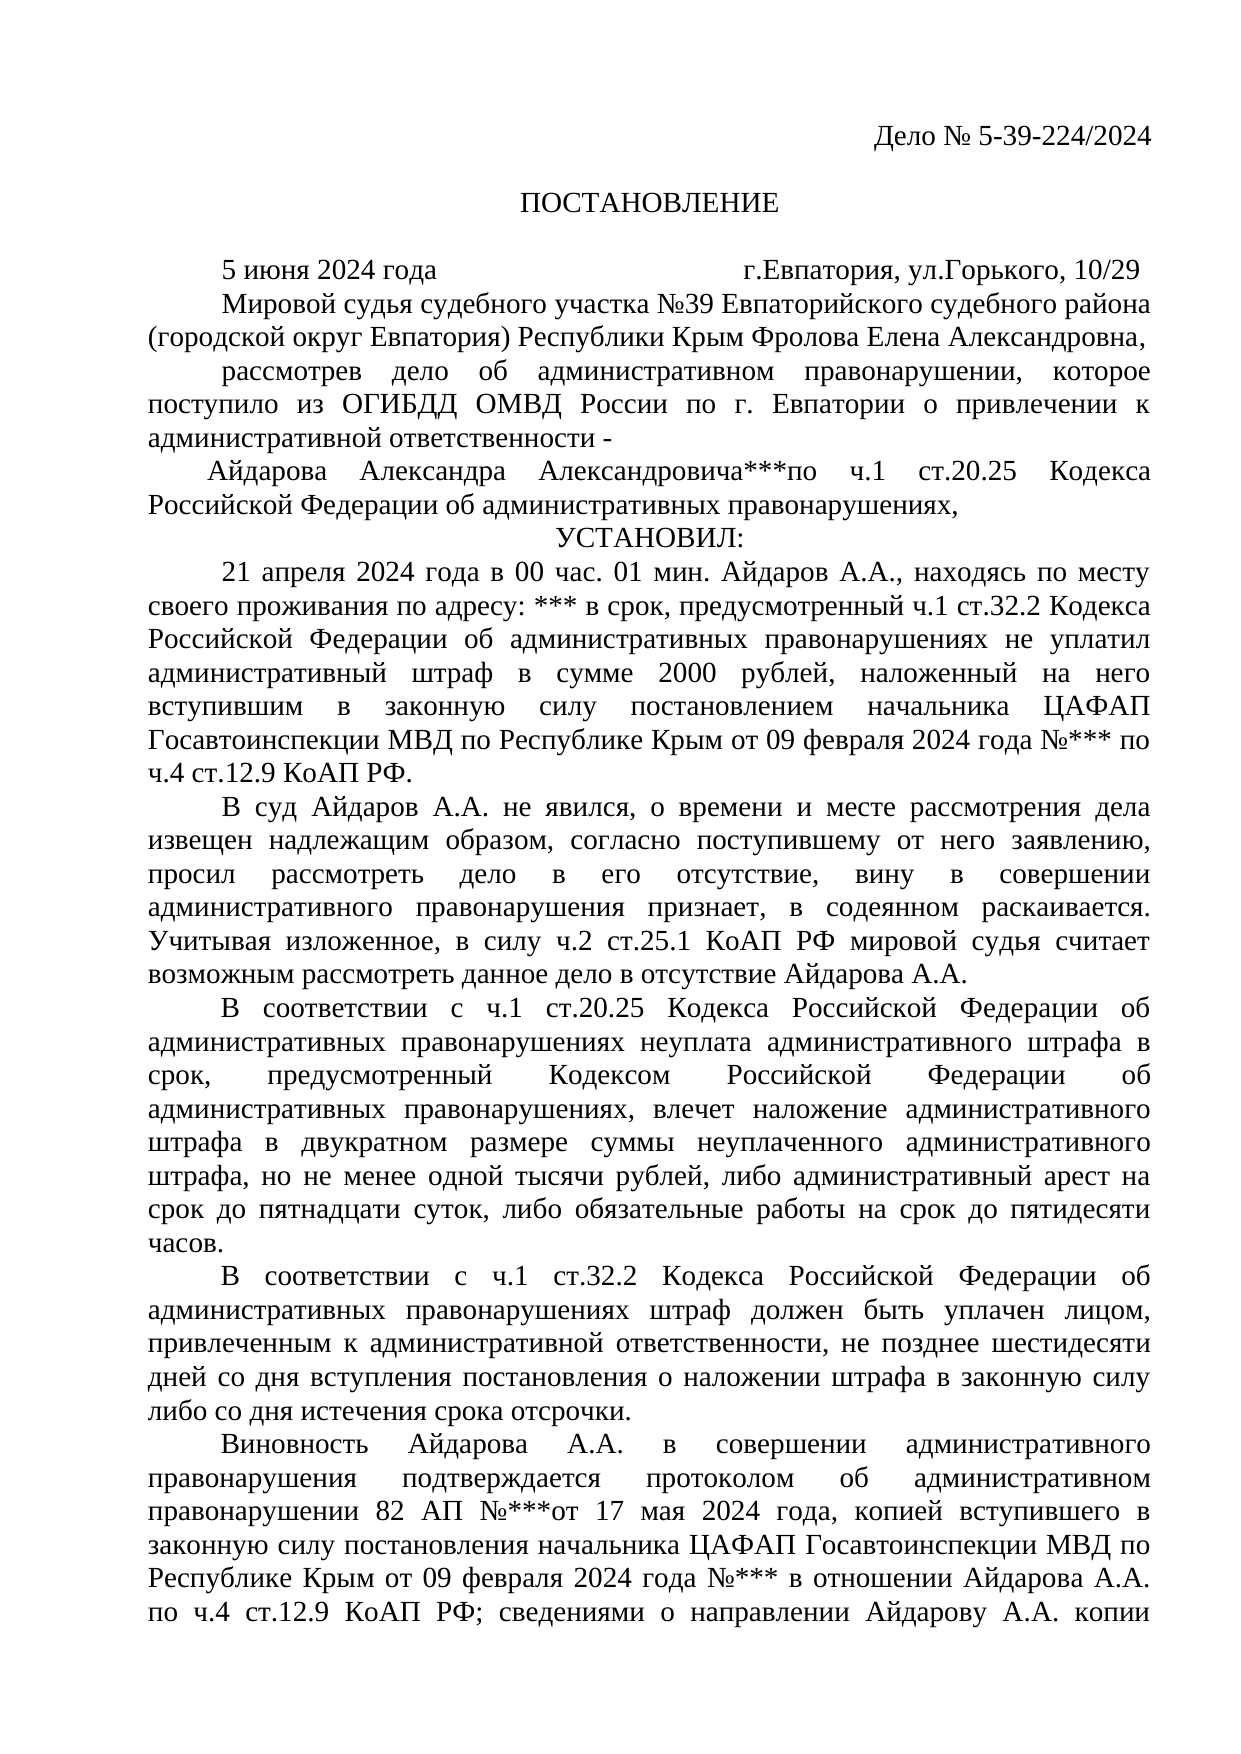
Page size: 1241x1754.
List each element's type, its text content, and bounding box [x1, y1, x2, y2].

text Дело № 5-39-224/2024 [148, 118, 1152, 152]
text В суд Айдаров А.А. не явился, о времени и месте рассмотрения дела извещен надлежащим образом, согласно поступившему от него заявлению, просил рассмотреть дело в его отсутствие, вину в совершении административного правонарушения признает, в содеянном раскаивается. Учитывая изложенное, в силу ч.2 ст.25.1 КоАП РФ мировой судья считает возможным рассмотреть данное дело в отсутствие Айдарова А.А. [148, 789, 1152, 990]
text 21 апреля 2024 года в 00 час. 01 мин. Айдаров А.А., находясь по месту своего проживания по адресу: *** в срок, предусмотренный ч.1 ст.32.2 Кодекса Российской Федерации об административных правонарушениях не уплатил административный штраф в сумме 2000 рублей, наложенный на него вступившим в законную силу постановлением начальника ЦАФАП Госавтоинспекции МВД по Республике Крым от 09 февраля 2024 года №*** по ч.4 ст.12.9 КоАП РФ. [148, 554, 1152, 789]
text УСТАНОВИЛ: [148, 521, 1152, 554]
text В соответствии с ч.1 ст.32.2 Кодекса Российской Федерации об административных правонарушениях штраф должен быть уплачен лицом, привлеченным к административной ответственности, не позднее шестидесяти дней со дня вступления постановления о наложении штрафа в законную силу либо со дня истечения срока отсрочки. [148, 1258, 1152, 1426]
text ПОСТАНОВЛЕНИЕ [148, 185, 1152, 219]
text В соответствии с ч.1 ст.20.25 Кодекса Российской Федерации об административных правонарушениях неуплата административного штрафа в срок, предусмотренный Кодексом Российской Федерации об административных правонарушениях, влечет наложение административного штрафа в двукратном размере суммы неуплаченного административного штрафа, но не менее одной тысячи рублей, либо административный арест на срок до пятнадцати суток, либо обязательные работы на срок до пятидесяти часов. [148, 990, 1152, 1258]
text Айдарова Александра Александровича***по ч.1 ст.20.25 Кодекса Российской Федерации об административных правонарушениях, [148, 453, 1152, 521]
text рассмотрев дело об административном правонарушении, которое поступило из ОГИБДД ОМВД России по г. Евпатории о привлечении к административной ответственности - [148, 353, 1152, 453]
text Мировой судья судебного участка №39 Евпаторийского судебного района (городской округ Евпатория) Республики Крым Фролова Елена Александровна, [148, 286, 1152, 353]
text 5 июня 2024 года г.Евпатория, ул.Горького, 10/29 [148, 252, 1152, 286]
